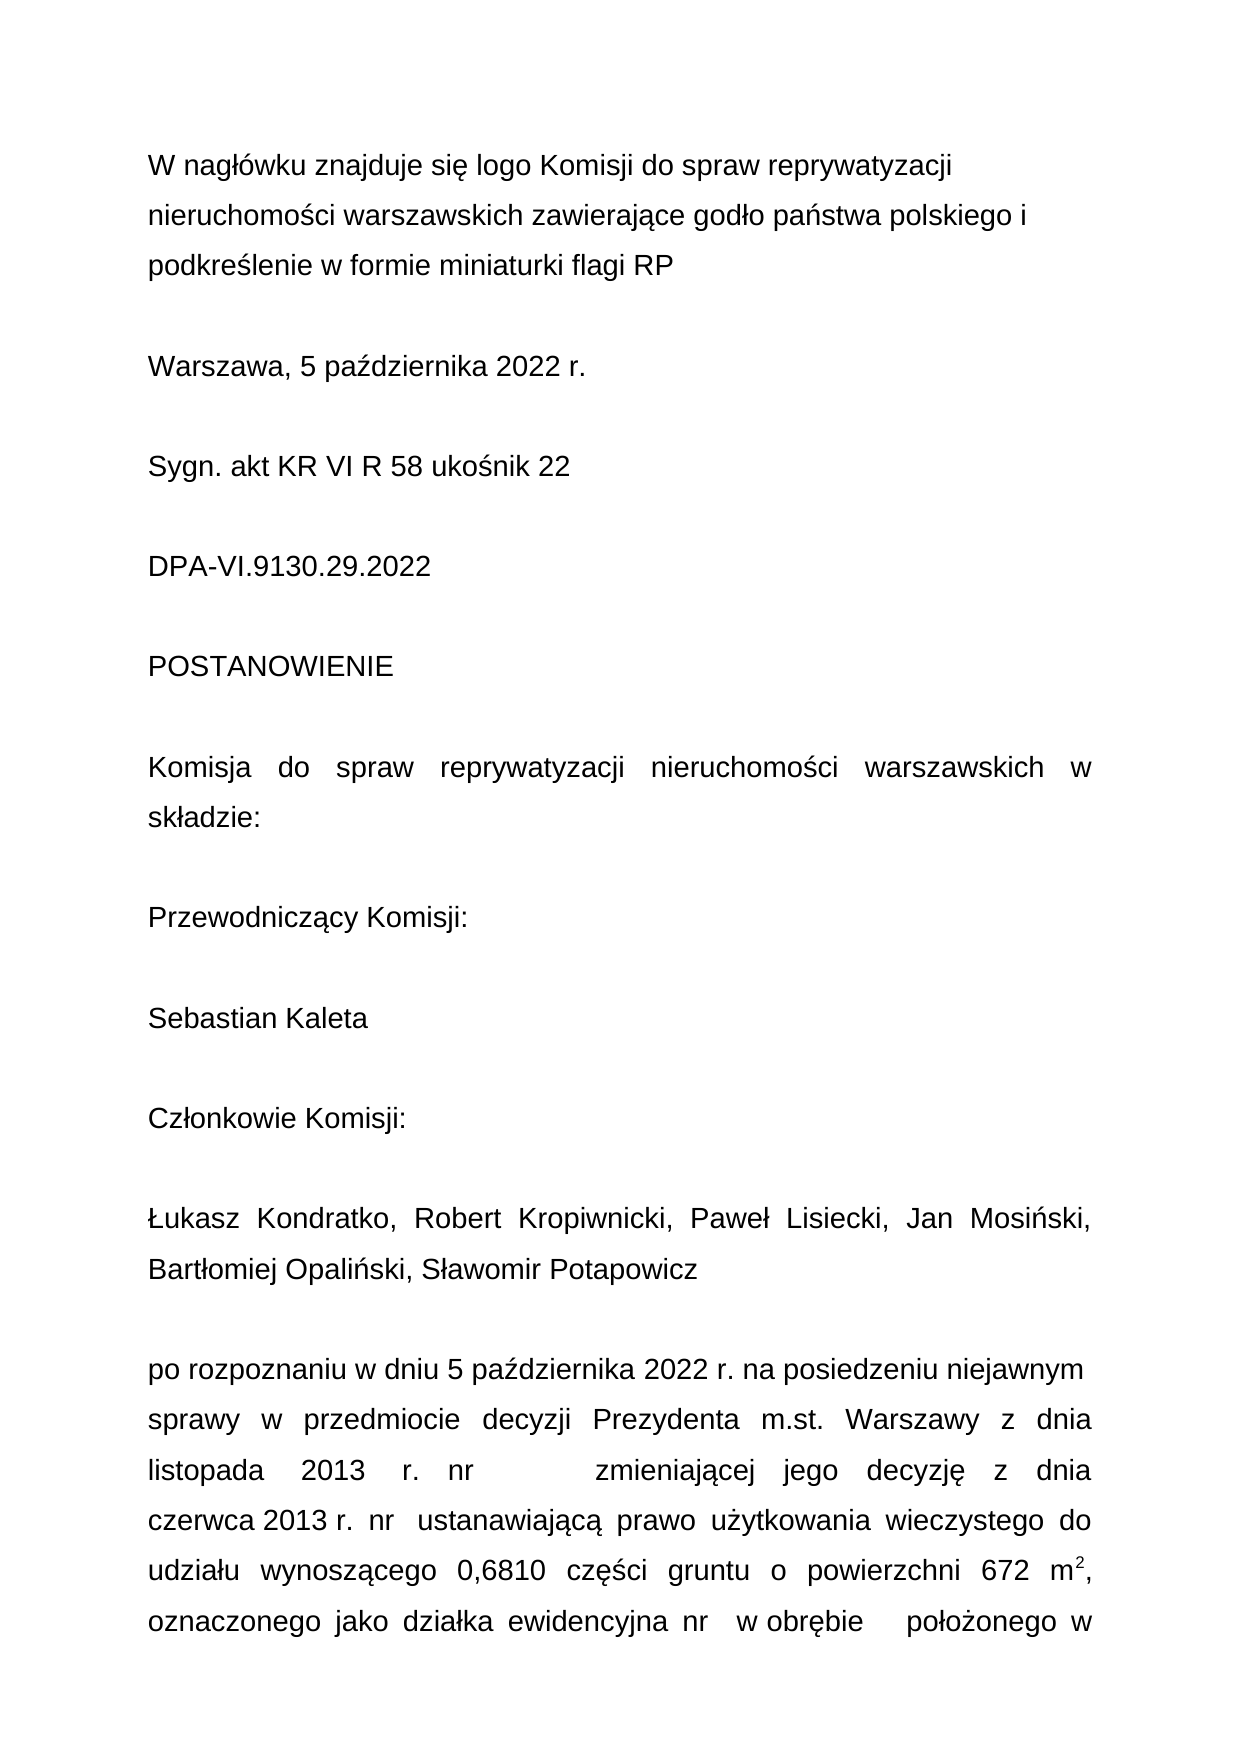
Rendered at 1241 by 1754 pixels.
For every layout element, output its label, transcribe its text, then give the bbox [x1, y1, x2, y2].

text W nagłówku znajduje się logo Komisji do spraw reprywatyzacji nieruchomości warszawskich zawierające godło państwa polskiego i podkreślenie w formie miniaturki flagi RP [148, 148, 1093, 282]
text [148, 1402, 1093, 1637]
text po rozpoznaniu w dniu 5 października 2022 r. na posiedzeniu niejawnym [148, 1352, 1093, 1386]
text Łukasz Kondratko, Robert Kropiwnicki, Paweł Lisiecki, Jan Mosiński, Bartłomiej Opaliński, Sławomir Potapowicz [148, 1201, 1093, 1285]
text DPA-VI.9130.29.2022 [148, 549, 1093, 583]
text Sygn. akt KR VI R 58 ukośnik 22 [148, 449, 1093, 482]
text Komisja do spraw reprywatyzacji nieruchomości warszawskich w składzie: [148, 750, 1093, 834]
subtitle Przewodniczący Komisji: [148, 900, 1093, 934]
subtitle Członkowie Komisji: [148, 1101, 1093, 1134]
subtitle POSTANOWIENIE [148, 649, 1093, 683]
subtitle Sebastian Kaleta [148, 1001, 1093, 1034]
text Warszawa, 5 października 2022 r. [148, 348, 1093, 382]
